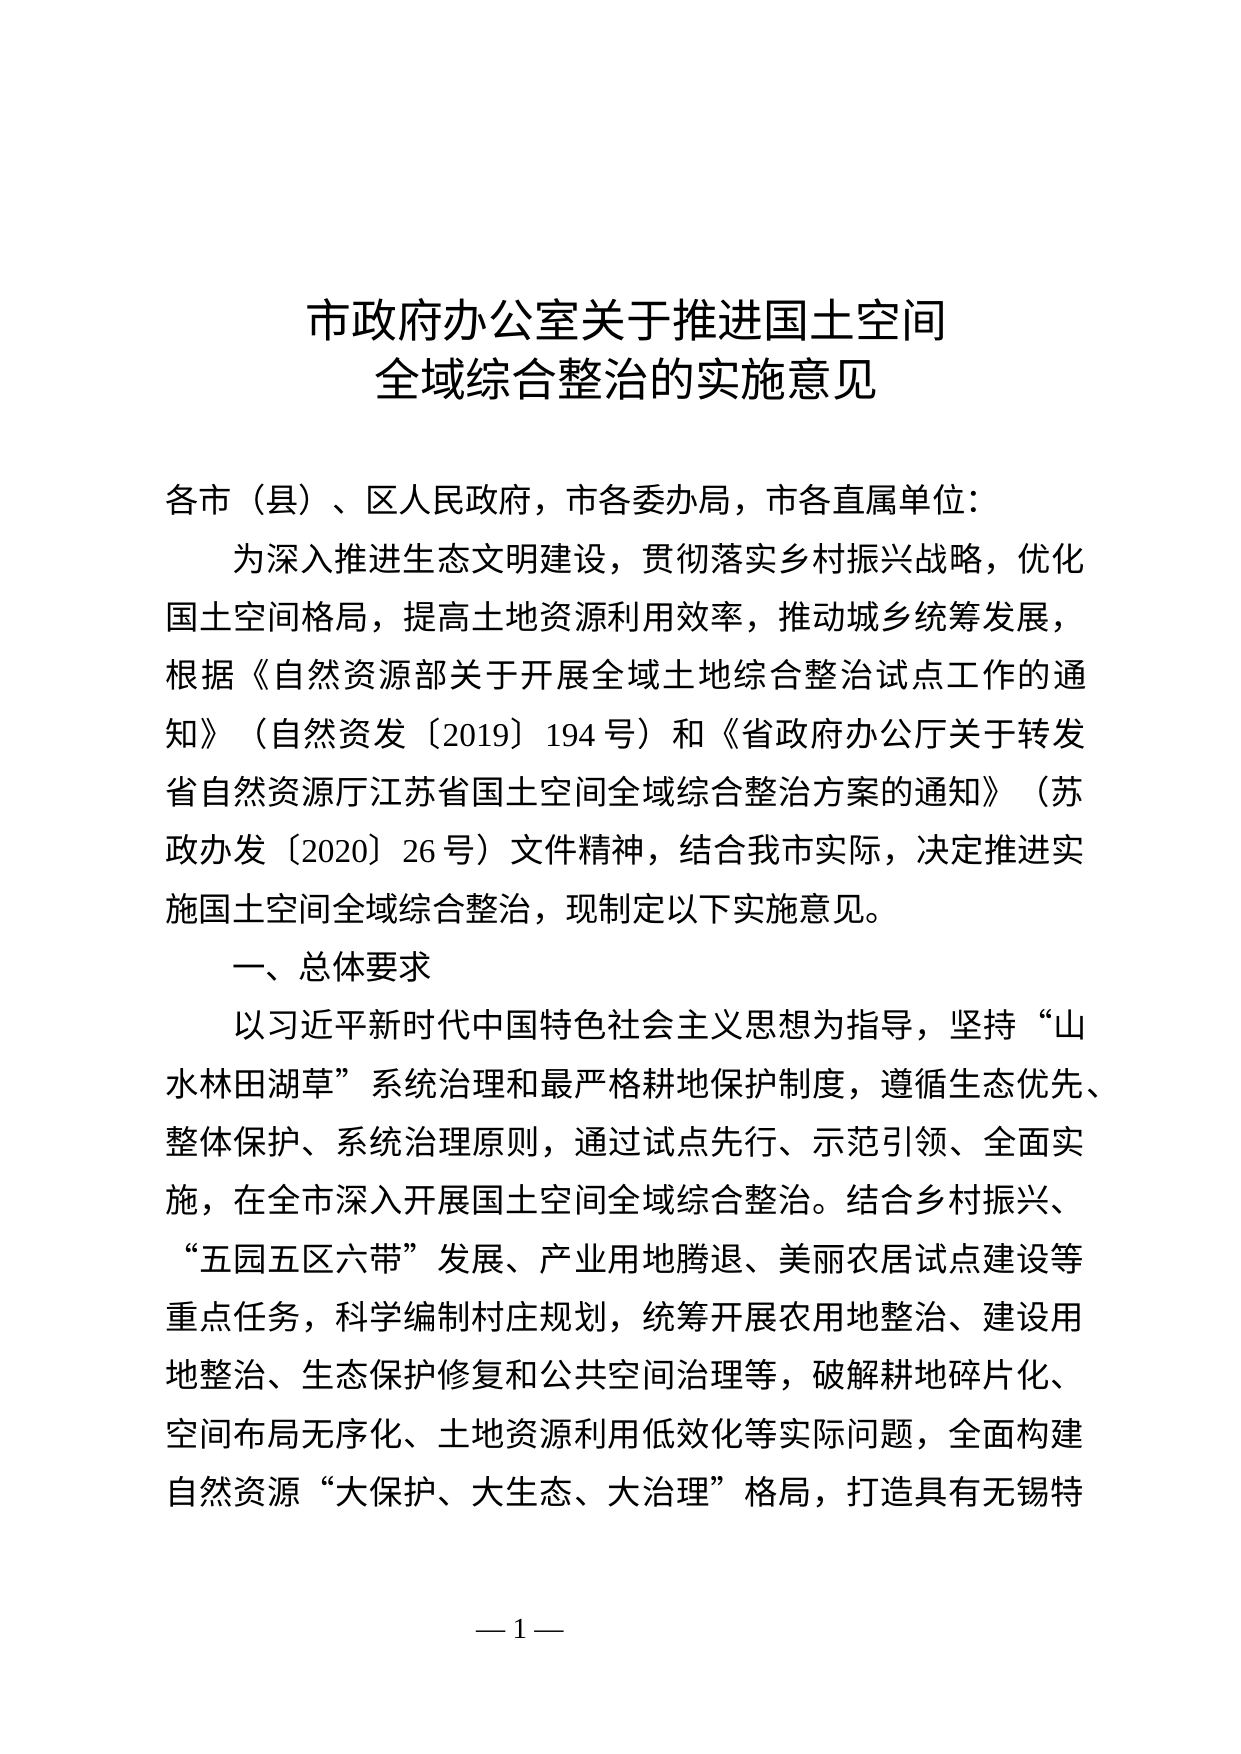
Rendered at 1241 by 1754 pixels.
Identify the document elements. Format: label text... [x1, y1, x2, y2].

text 为深入推进生态文明建设，贯彻落实乡村振兴战略，优化国土空间格局，提高土地资源利用效率，推动城乡统筹发展，根据《自然资源部关于开展全域土地综合整治试点工作的通知》（自然资发〔2019〕194号）和《省政府办公厅关于转发省自然资源厅江苏省国土空间全域综合整治方案的通知》（苏政办发〔2020〕26号）文件精神，结合我市实际，决定推进实施国土空间全域综合整治，现制定以下实施意见。 [165, 524, 1087, 933]
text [165, 991, 1087, 1516]
text 全域综合整治的实施意见 [165, 349, 1087, 408]
text 一、总体要求 [165, 933, 1087, 991]
text 市政府办公室关于推进国土空间 [165, 291, 1087, 349]
text 各市（县）、区人民政府，市各委办局，市各直属单位： [165, 466, 1087, 524]
